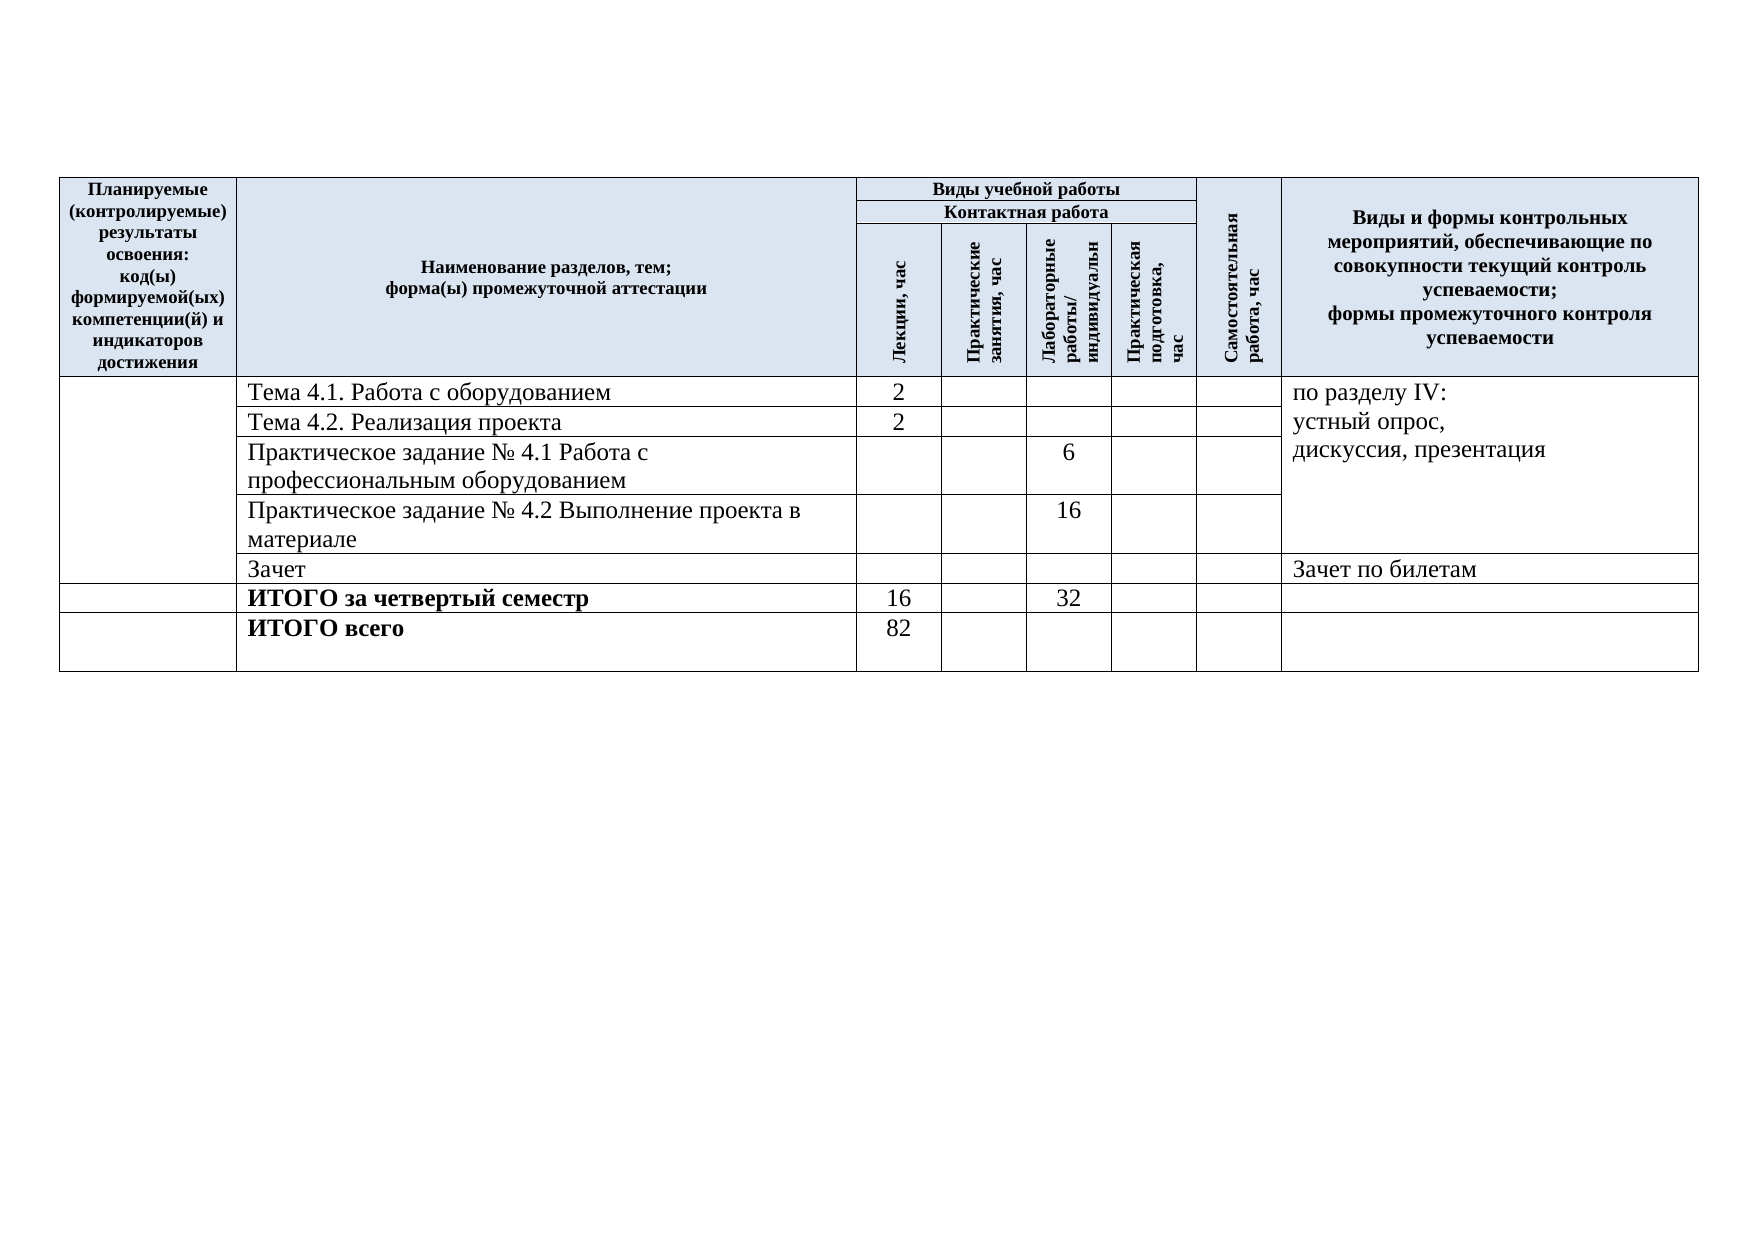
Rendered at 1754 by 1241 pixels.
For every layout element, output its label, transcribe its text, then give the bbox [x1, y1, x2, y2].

table_cell [1112, 377, 1196, 406]
table_header Виды учебной работы [857, 178, 1196, 200]
table_cell [1112, 613, 1196, 671]
table_cell [1027, 377, 1111, 406]
table_cell Тема 4.1. Работа с оборудованием [237, 377, 856, 406]
table_cell [1112, 495, 1196, 553]
table_cell Практическое задание № 4.1 Работа с профессиональным оборудованием [237, 437, 856, 494]
table_header Виды и формы контрольных мероприятий, обеспечивающие по совокупности текущий контроль успеваемости; формы промежуточного контроля успеваемости [1282, 178, 1698, 376]
table_cell Практическая подготовка, час [1112, 224, 1196, 376]
table_cell Практическое задание № 4.2 Выполнение проекта в материале [237, 495, 856, 553]
table_cell ИТОГО за четвертый семестр [237, 584, 856, 612]
table_cell [857, 437, 941, 494]
table_cell Зачет по билетам [1282, 554, 1698, 582]
table_cell [942, 554, 1026, 582]
table_cell [1197, 554, 1281, 582]
table_cell [1112, 437, 1196, 494]
table_cell [857, 554, 941, 582]
table_cell [857, 495, 941, 553]
table_cell [1027, 407, 1111, 436]
table_cell Лекции, час [857, 224, 941, 376]
table_cell [942, 584, 1026, 612]
table_cell Зачет [237, 554, 856, 582]
table_cell [942, 613, 1026, 671]
table_cell [1027, 613, 1111, 671]
table_cell 16 [1027, 495, 1111, 553]
table_cell [942, 377, 1026, 406]
table_cell [1027, 554, 1111, 582]
table_header Самостоятельная работа, час [1197, 178, 1281, 376]
table_cell 6 [1027, 437, 1111, 494]
table_cell [1197, 377, 1281, 406]
table_cell [1282, 584, 1698, 612]
table_cell [60, 613, 236, 671]
table_cell 16 [857, 584, 941, 612]
table_cell [1112, 554, 1196, 582]
table_cell 82 [857, 613, 941, 671]
table_header Наименование разделов, тем; форма(ы) промежуточной аттестации [237, 178, 856, 376]
table_cell 32 [1027, 584, 1111, 612]
table_cell [1197, 437, 1281, 494]
table_cell [942, 407, 1026, 436]
table_cell [1112, 407, 1196, 436]
table_cell 2 [857, 377, 941, 406]
table_cell [1112, 584, 1196, 612]
table_cell Контактная работа [857, 201, 1196, 222]
table_cell [942, 495, 1026, 553]
table_cell [1197, 613, 1281, 671]
table_cell ИТОГО всего [237, 613, 856, 671]
table_cell [1197, 584, 1281, 612]
table_cell [942, 437, 1026, 494]
table_cell Практические занятия, час [942, 224, 1026, 376]
table_cell [1197, 495, 1281, 553]
table_cell 2 [857, 407, 941, 436]
table_cell Лабораторные работы/ индивидуальные занятия, час [1027, 224, 1111, 376]
table_cell Формы текущего контроля по разделу IV: устный опрос, дискуссия, презентация [1282, 377, 1698, 553]
table_cell [1197, 407, 1281, 436]
table_header Планируемые (контролируемые) результаты освоения: код(ы) формируемой(ых) компетенции(й) и индикаторов достижения компетенций [60, 178, 236, 376]
table_cell Тема 4.2. Реализация проекта [237, 407, 856, 436]
table_cell [60, 584, 236, 612]
table_cell [1282, 613, 1698, 671]
